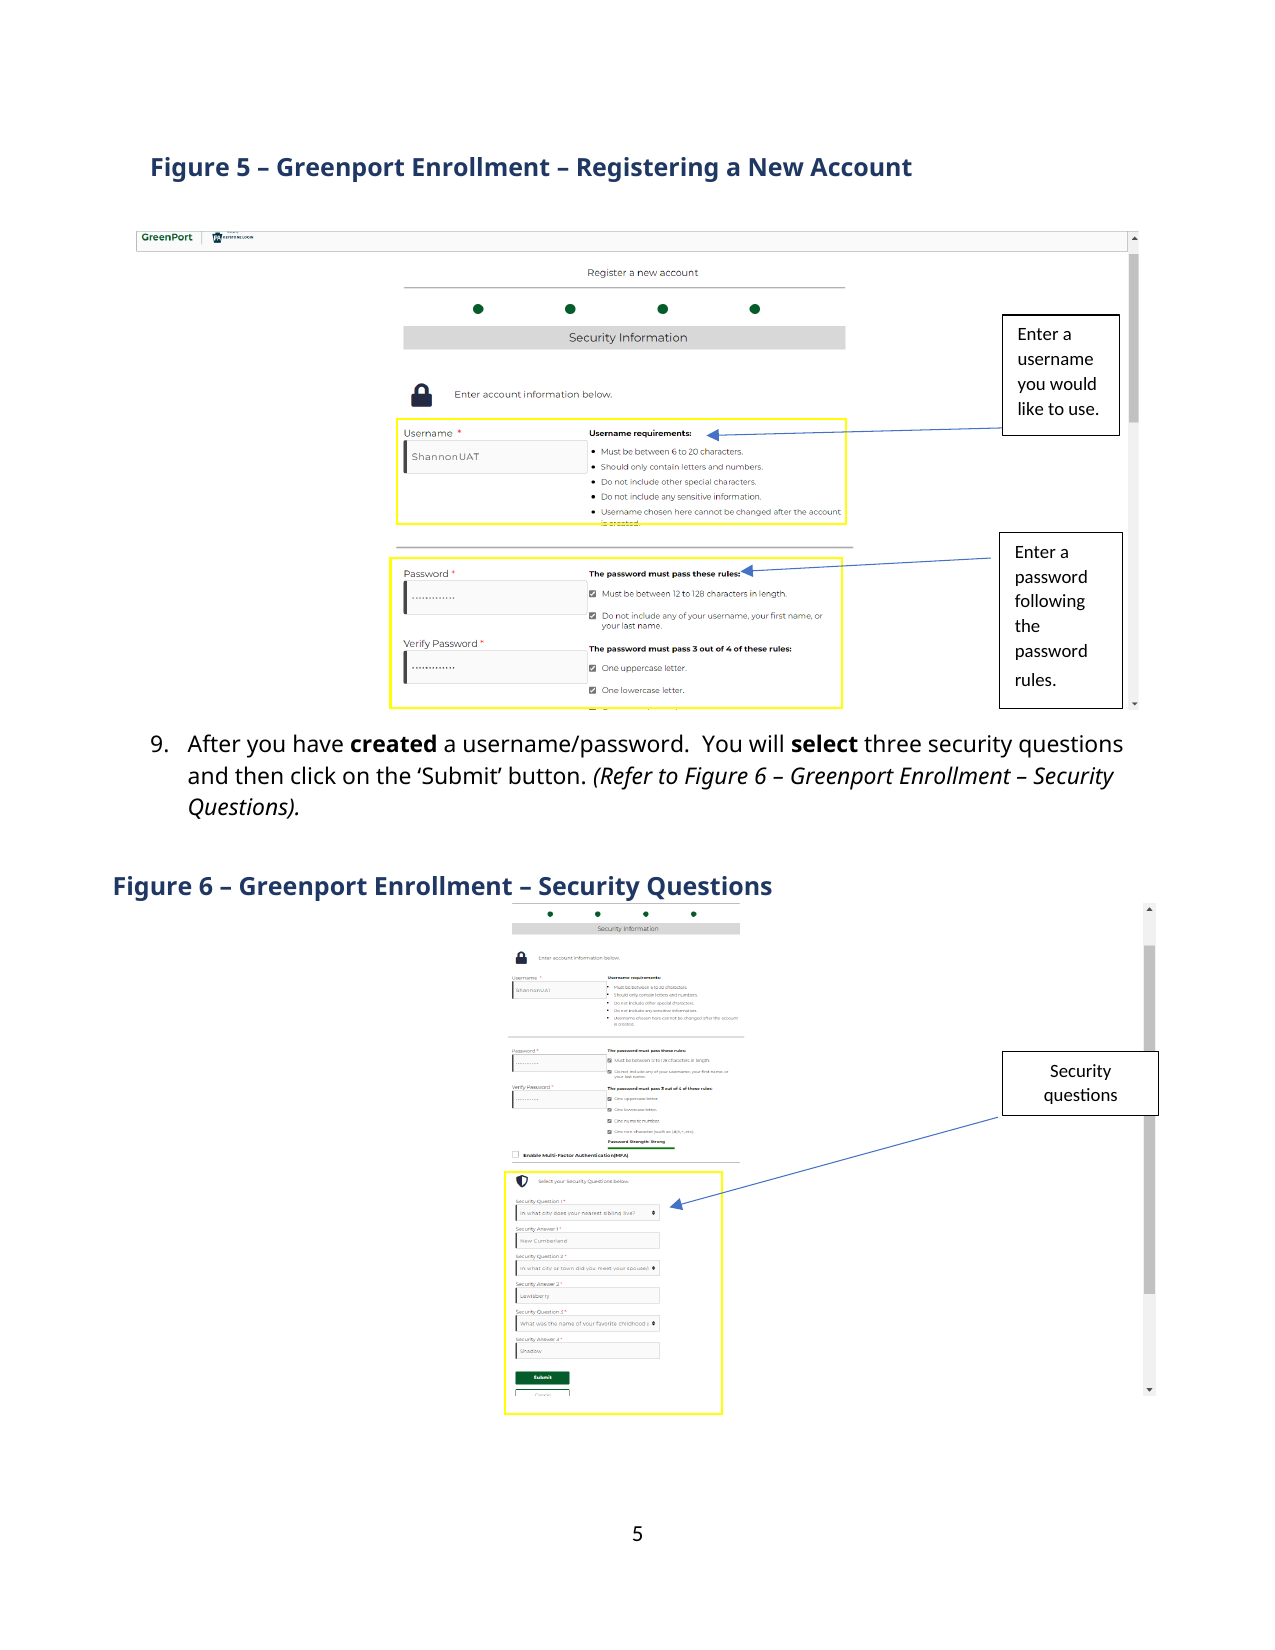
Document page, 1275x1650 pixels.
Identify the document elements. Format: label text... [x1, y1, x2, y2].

subtitle Figure 5 – Greenport Enrollment – Registering a New Account [112, 150, 1162, 184]
list After you have created a username/password. You will select three security questions and then click on the ‘Submit’ button. (Refer to Figure 6 – Greenport Enrollment – Security Questions). [150, 728, 1162, 822]
picture [506, 1173, 721, 1396]
picture [136, 231, 1139, 710]
picture [117, 903, 1156, 1396]
subtitle Figure 6 – Greenport Enrollment – Security Questions [112, 869, 1162, 903]
